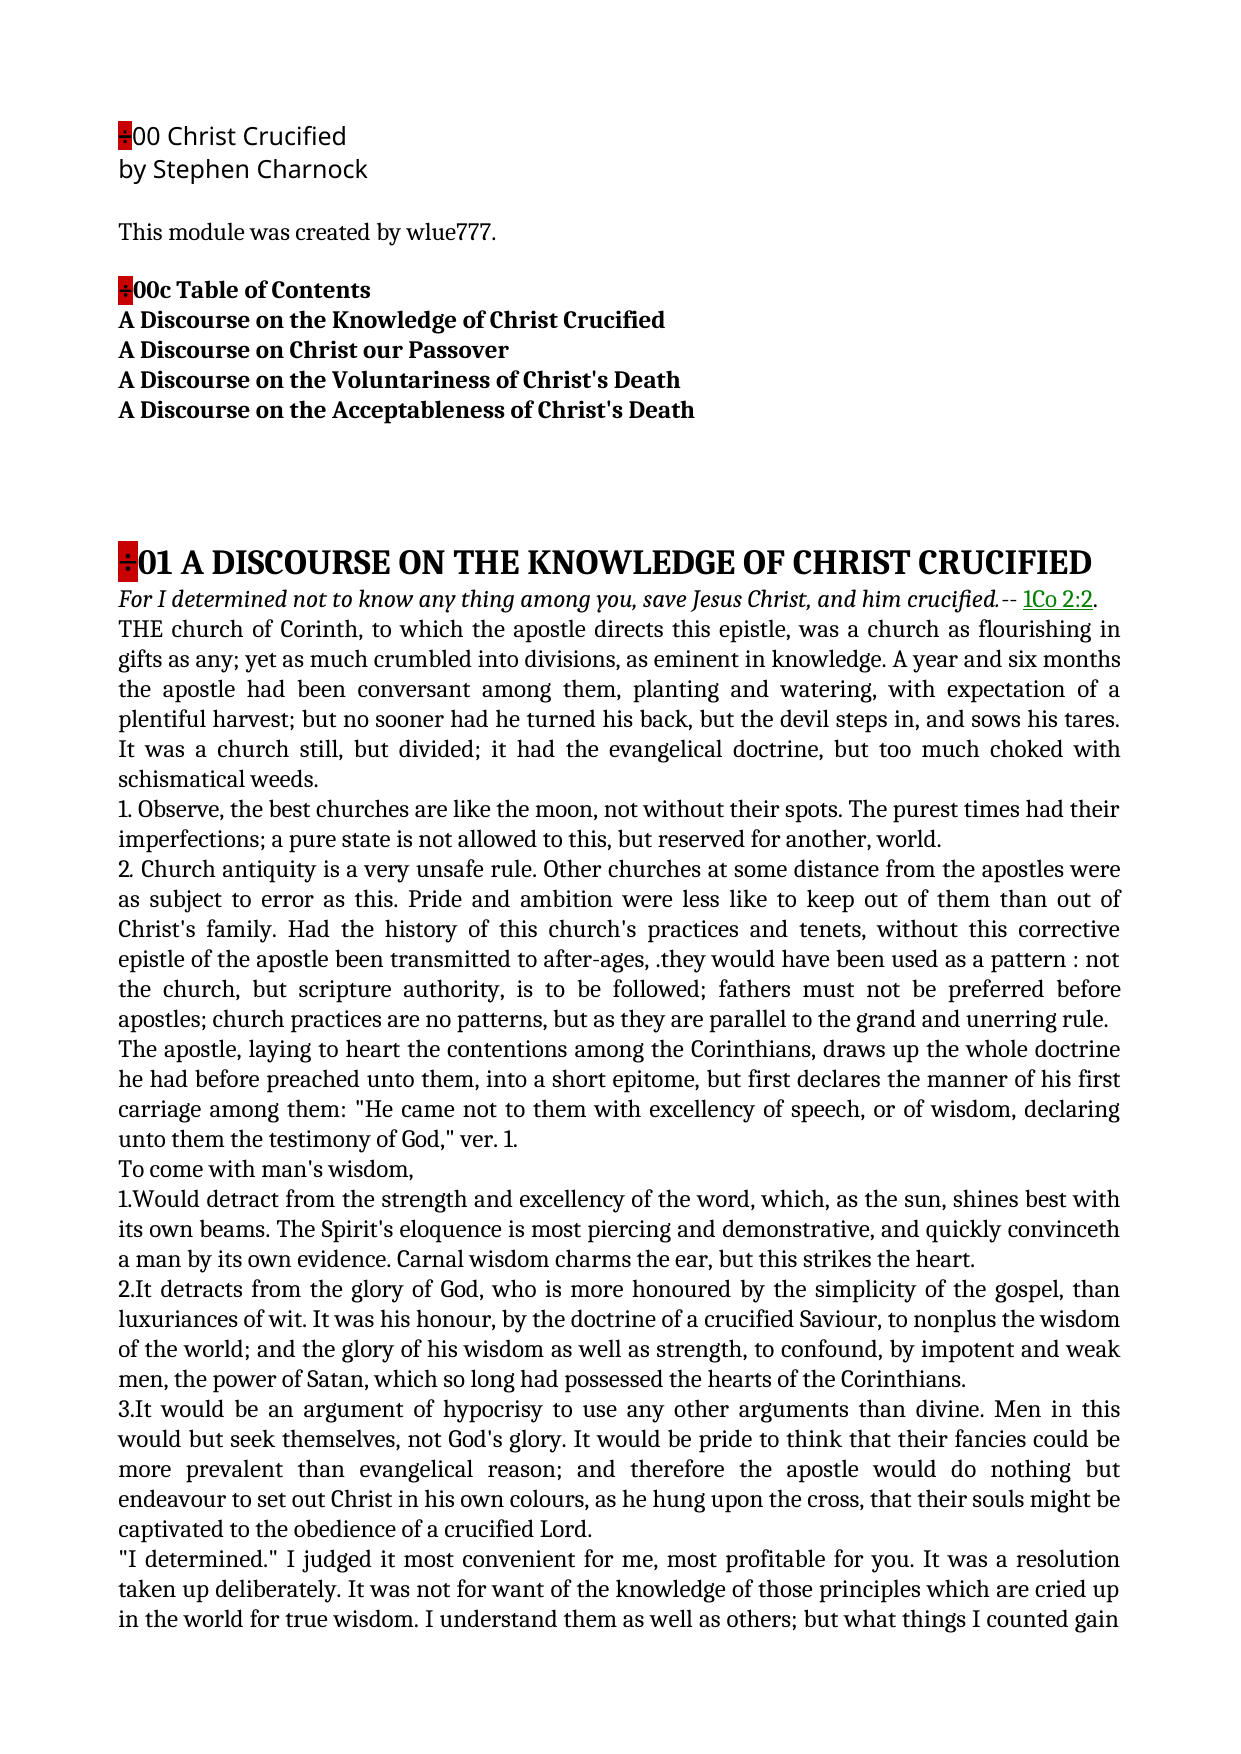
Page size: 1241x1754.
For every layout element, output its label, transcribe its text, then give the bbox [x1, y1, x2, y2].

text 1.Would detract from the strength and excellency of the word, which, as the sun, shines best with its own beams. The Spirit's eloquence is most piercing and demonstrative, and quickly convinceth a man by its own evidence. Carnal wisdom charms the ear, but this strikes the heart. [118, 1183, 1122, 1273]
text For I determined not to know any thing among you, save Jesus Christ, and him crucified.-- 1Co 2:2. [118, 583, 1122, 613]
text 2.It detracts from the glory of God, who is more honoured by the simplicity of the gospel, than luxuriances of wit. It was his honour, by the doctrine of a crucified Saviour, to nonplus the wisdom of the world; and the glory of his wisdom as well as strength, to confound, by impotent and weak men, the power of Satan, which so long had possessed the hearts of the Corinthians. [118, 1273, 1122, 1393]
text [118, 1543, 1122, 1633]
text This module was created by wlue777. [118, 216, 1122, 246]
text A Discourse on the Knowledge of Christ Crucified [118, 305, 1122, 335]
text A Discourse on Christ our Passover [118, 335, 1122, 365]
text by Stephen Charnock [118, 152, 1122, 186]
text 1. Observe, the best churches are like the moon, not without their spots. The purest times had their imperfections; a pure state is not allowed to this, but reserved for another, world. [118, 793, 1122, 853]
text A Discourse on the Acceptableness of Christ's Death [118, 395, 1122, 425]
text The apostle, laying to heart the contentions among the Corinthians, draws up the whole doctrine he had before preached unto them, into a short epitome, but first declares the manner of his first carriage among them: "He came not to them with excellency of speech, or of wisdom, declaring unto them the testimony of God," ver. 1. [118, 1033, 1122, 1153]
text 2. Church antiquity is a very unsafe rule. Other churches at some distance from the apostles were as subject to error as this. Pride and ambition were less like to keep out of them than out of Christ's family. Had the history of this church's practices and tenets, without this corrective epistle of the apostle been transmitted to after-ages, .they would have been used as a pattern : not the church, but scripture authority, is to be followed; fathers must not be preferred before apostles; church practices are no patterns, but as they are parallel to the grand and unerring rule. [118, 853, 1122, 1033]
text THE church of Corinth, to which the apostle directs this epistle, was a church as flourishing in gifts as any; yet as much crumbled into divisions, as eminent in knowledge. A year and six months the apostle had been conversant among them, planting and watering, with expectation of a plentiful harvest; but no sooner had he turned his back, but the devil steps in, and sows his tares. It was a church still, but divided; it had the evangelical doctrine, but too much choked with schismatical weeds. [118, 613, 1122, 793]
text ÷00 Christ Crucified [118, 118, 1122, 152]
text To come with man's wisdom, [118, 1153, 1122, 1183]
text A Discourse on the Voluntariness of Christ's Death [118, 365, 1122, 395]
text ÷01 A DISCOURSE ON THE KNOWLEDGE OF CHRIST CRUCIFIED [118, 541, 1122, 583]
text 3.It would be an argument of hypocrisy to use any other arguments than divine. Men in this would but seek themselves, not God's glory. It would be pride to think that their fancies could be more prevalent than evangelical reason; and therefore the apostle would do nothing but endeavour to set out Christ in his own colours, as he hung upon the cross, that their souls might be captivated to the obedience of a crucified Lord. [118, 1393, 1122, 1543]
text ÷00c Table of Contents [118, 275, 1122, 305]
